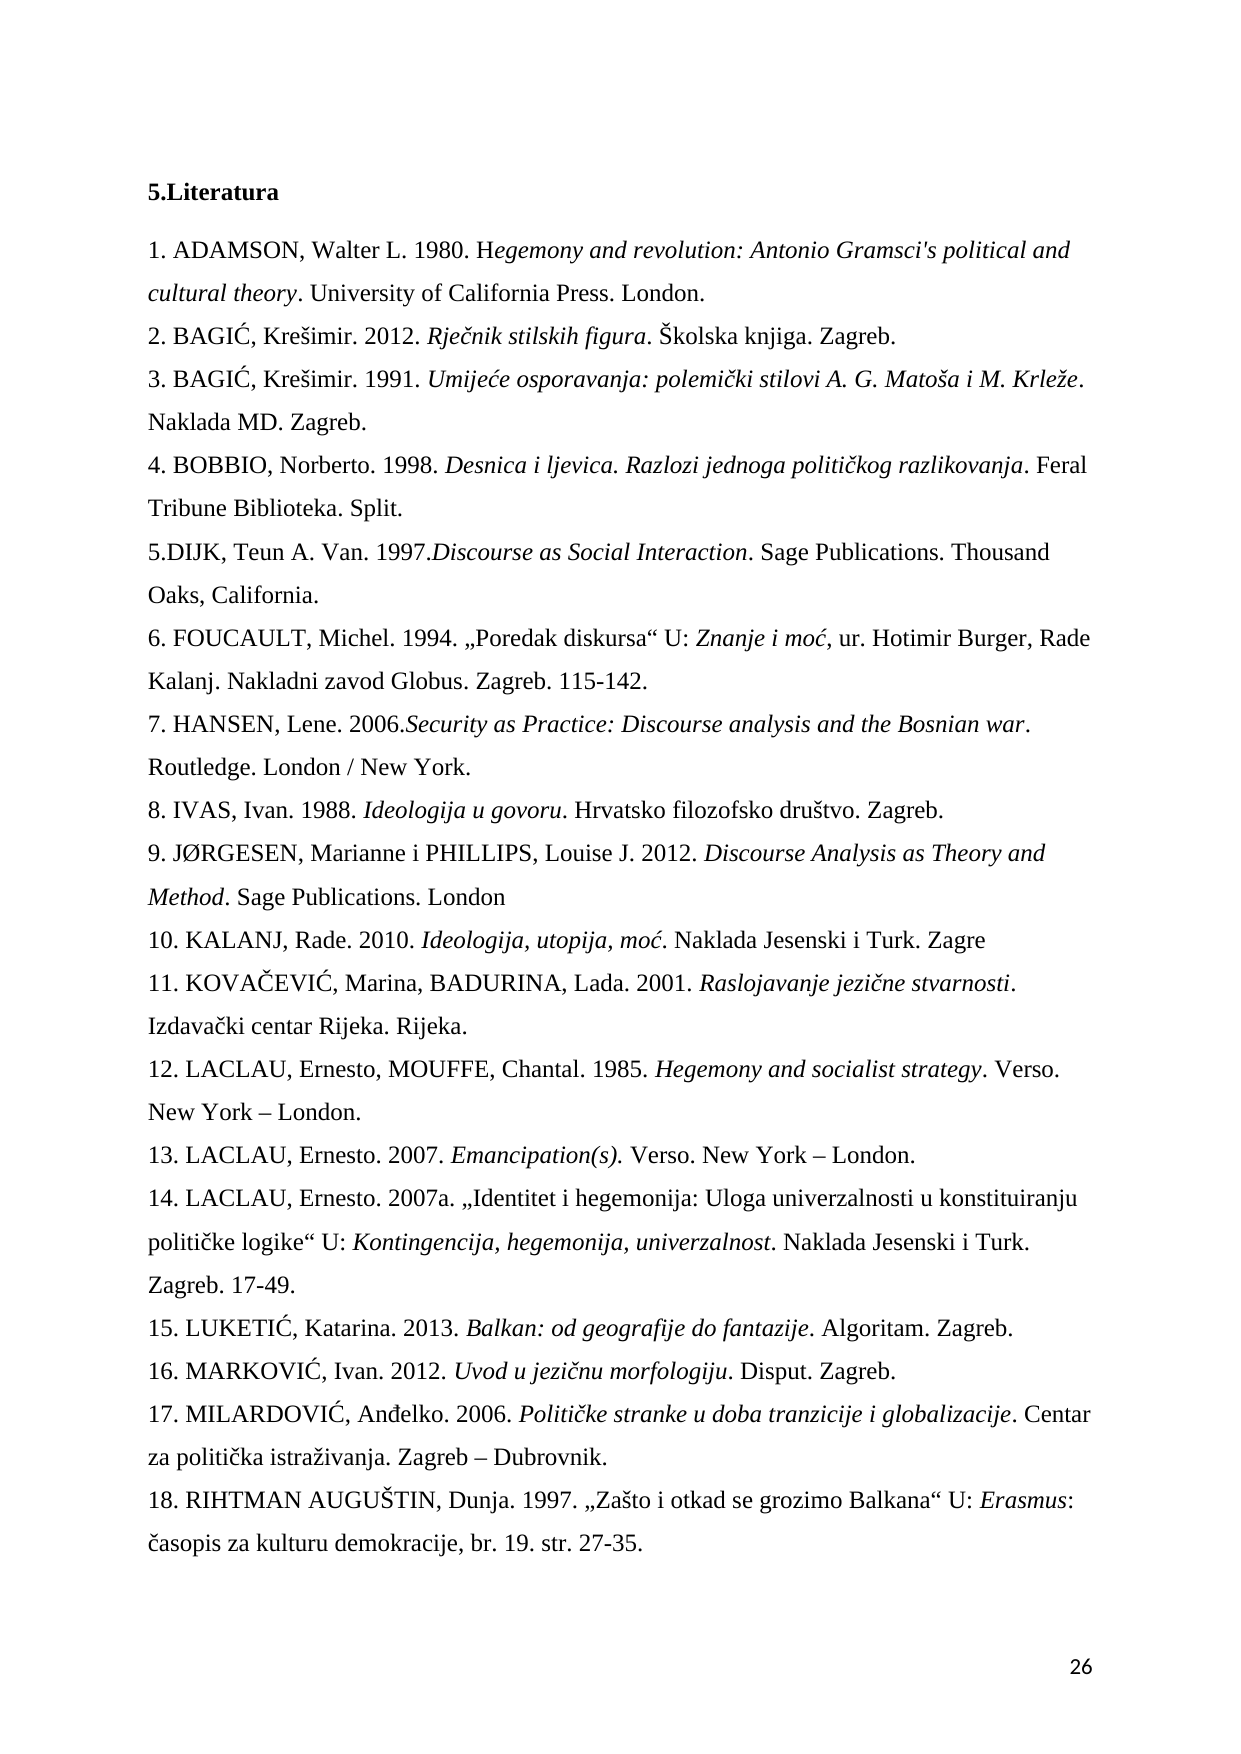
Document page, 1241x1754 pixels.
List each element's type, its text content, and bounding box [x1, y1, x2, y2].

subtitle 5.Literatura [148, 177, 1092, 206]
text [148, 235, 1092, 1557]
